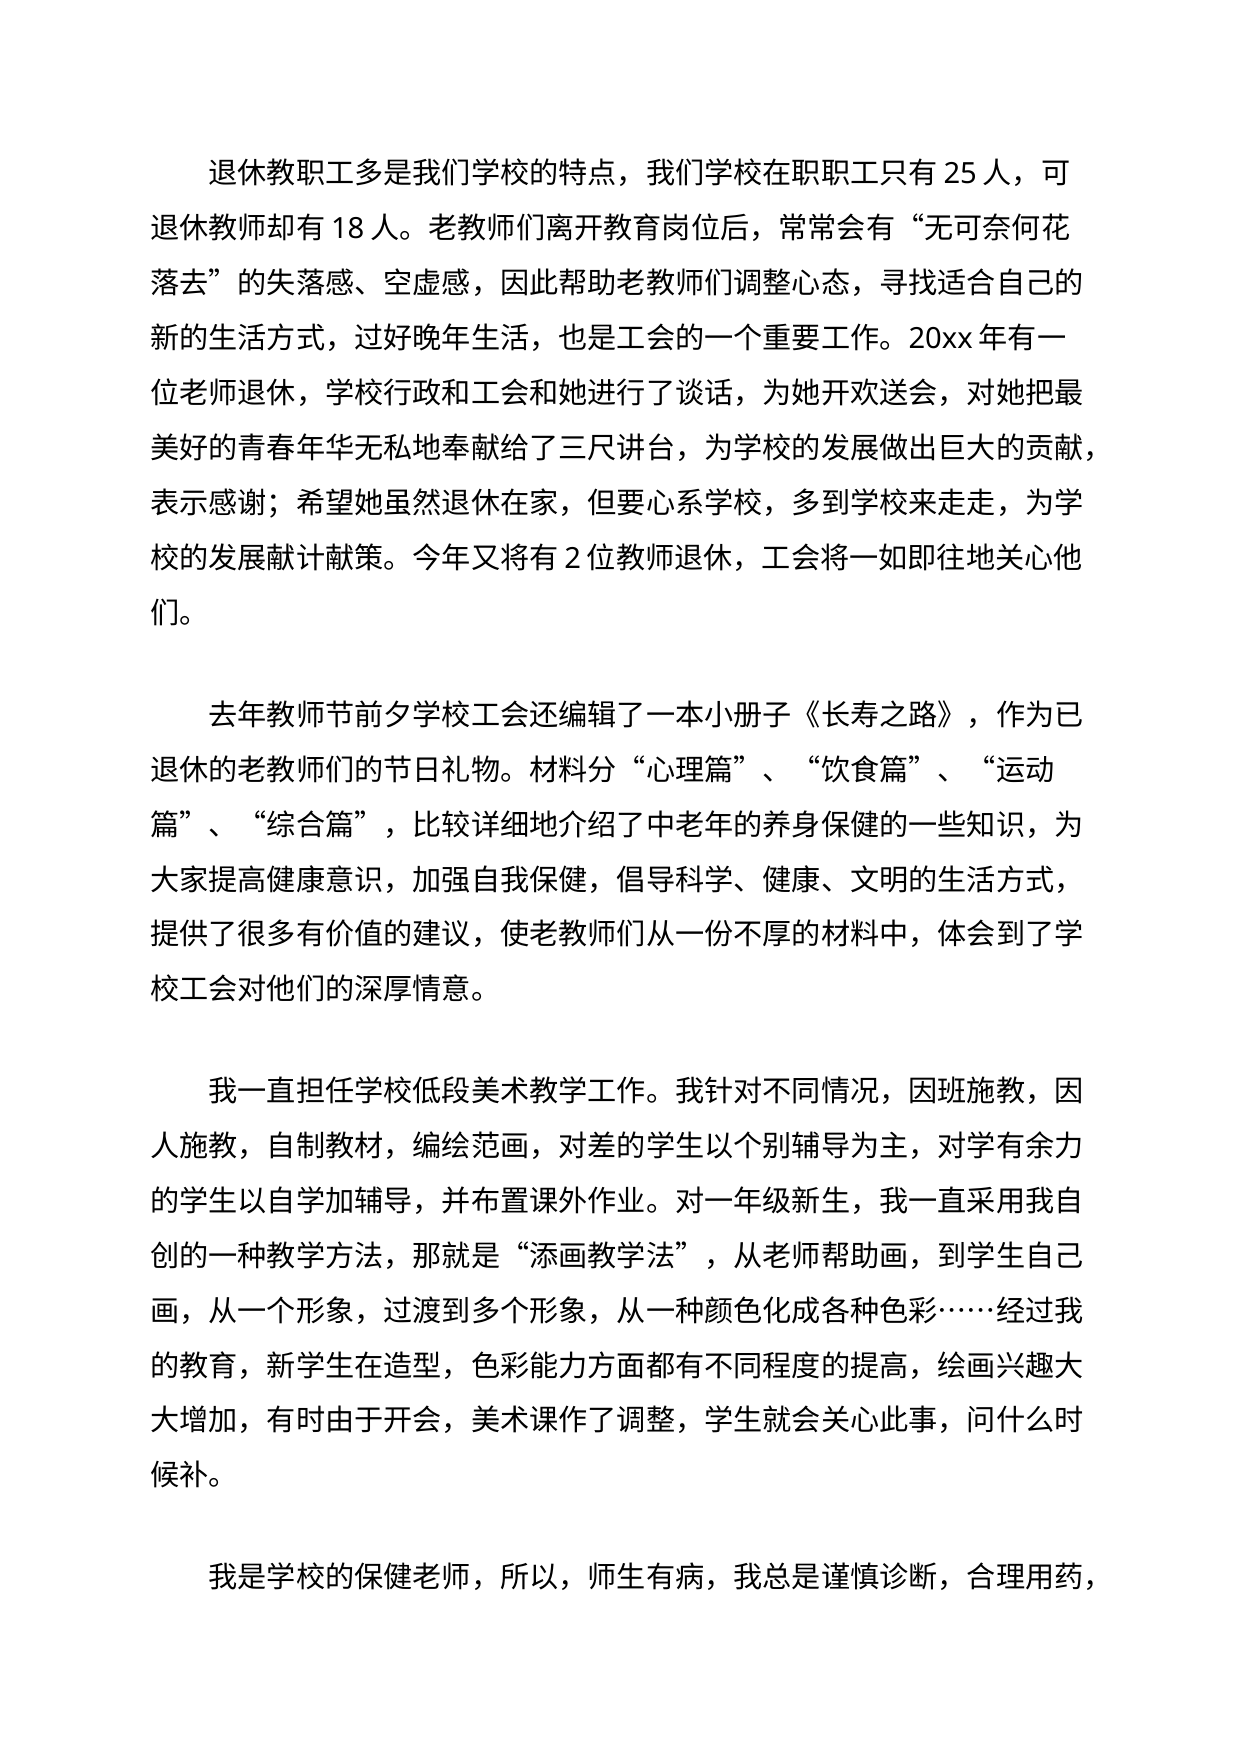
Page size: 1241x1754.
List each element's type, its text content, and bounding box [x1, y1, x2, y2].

text 我一直担任学校低段美术教学工作。我针对不同情况，因班施教，因人施教，自制教材，编绘范画，对差的学生以个别辅导为主，对学有余力的学生以自学加辅导，并布置课外作业。对一年级新生，我一直采用我自创的一种教学方法，那就是“添画教学法”，从老师帮助画，到学生自己画，从一个形象，过渡到多个形象，从一种颜色化成各种色彩……经过我的教育，新学生在造型，色彩能力方面都有不同程度的提高，绘画兴趣大大增加，有时由于开会，美术课作了调整，学生就会关心此事，问什么时候补。 [150, 1068, 1090, 1494]
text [150, 1554, 1090, 1596]
text 去年教师节前夕学校工会还编辑了一本小册子《长寿之路》，作为已退休的老教师们的节日礼物。材料分“心理篇”、“饮食篇”、“运动篇”、“综合篇”，比较详细地介绍了中老年的养身保健的一些知识，为大家提高健康意识，加强自我保健，倡导科学、健康、文明的生活方式，提供了很多有价值的建议，使老教师们从一份不厚的材料中，体会到了学校工会对他们的深厚情意。 [150, 691, 1090, 1008]
text 退休教职工多是我们学校的特点，我们学校在职职工只有25人，可退休教师却有18人。老教师们离开教育岗位后，常常会有“无可奈何花落去”的失落感、空虚感，因此帮助老教师们调整心态，寻找适合自己的新的生活方式，过好晚年生活，也是工会的一个重要工作。20xx年有一位老师退休，学校行政和工会和她进行了谈话，为她开欢送会，对她把最美好的青春年华无私地奉献给了三尺讲台，为学校的发展做出巨大的贡献，表示感谢；希望她虽然退休在家，但要心系学校，多到学校来走走，为学校的发展献计献策。今年又将有2位教师退休，工会将一如即往地关心他们。 [150, 150, 1090, 632]
